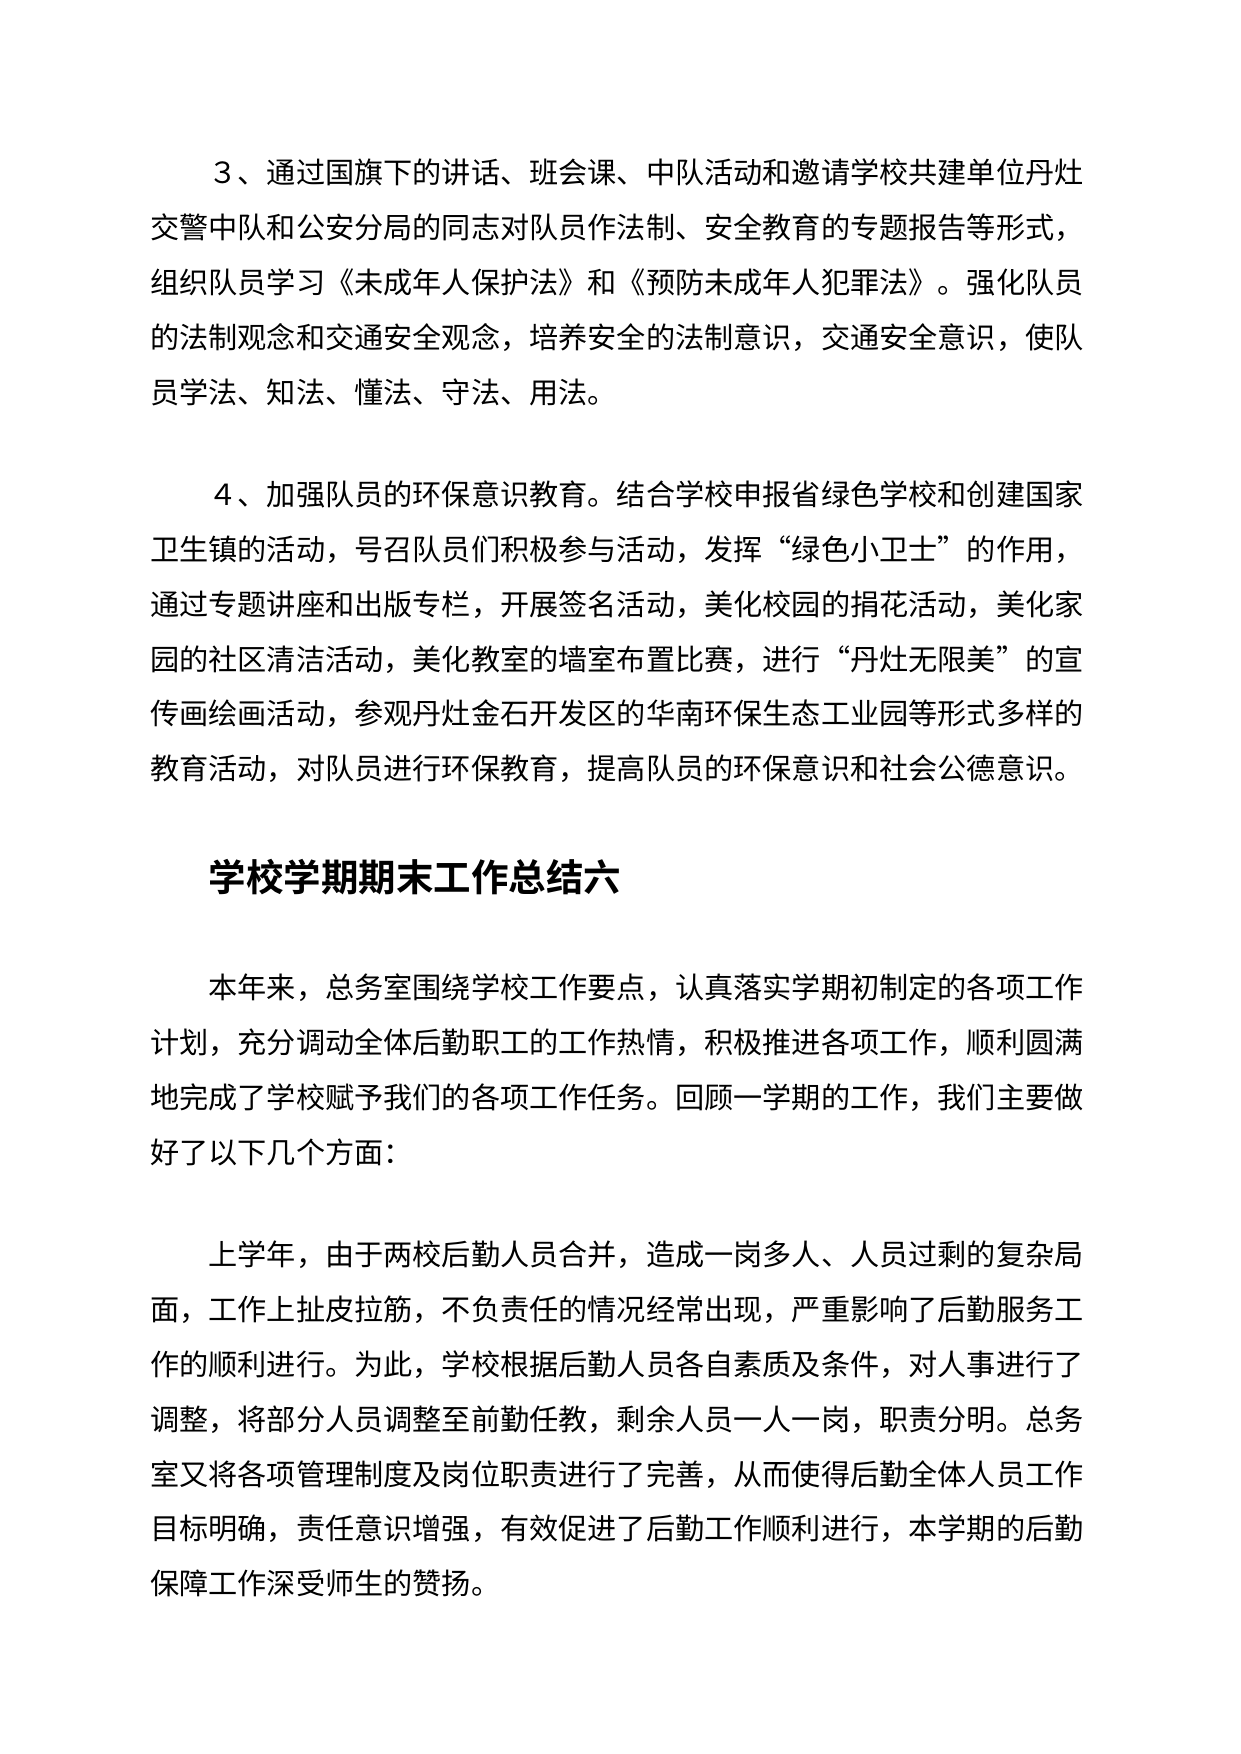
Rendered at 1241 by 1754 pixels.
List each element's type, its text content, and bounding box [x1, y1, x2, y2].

text 本年来，总务室围绕学校工作要点，认真落实学期初制定的各项工作计划，充分调动全体后勤职工的工作热情，积极推进各项工作，顺利圆满地完成了学校赋予我们的各项工作任务。回顾一学期的工作，我们主要做好了以下几个方面： [150, 965, 1090, 1172]
text ４、加强队员的环保意识教育。结合学校申报省绿色学校和创建国家卫生镇的活动，号召队员们积极参与活动，发挥“绿色小卫士”的作用，通过专题讲座和出版专栏，开展签名活动，美化校园的捐花活动，美化家园的社区清洁活动，美化教室的墙室布置比赛，进行“丹灶无限美”的宣传画绘画活动，参观丹灶金石开发区的华南环保生态工业园等形式多样的教育活动，对队员进行环保教育，提高队员的环保意识和社会公德意识。 [150, 471, 1090, 788]
text 上学年，由于两校后勤人员合并，造成一岗多人、人员过剩的复杂局面，工作上扯皮拉筋，不负责任的情况经常出现，严重影响了后勤服务工作的顺利进行。为此，学校根据后勤人员各自素质及条件，对人事进行了调整，将部分人员调整至前勤任教，剩余人员一人一岗，职责分明。总务室又将各项管理制度及岗位职责进行了完善，从而使得后勤全体人员工作目标明确，责任意识增强，有效促进了后勤工作顺利进行，本学期的后勤保障工作深受师生的赞扬。 [150, 1231, 1090, 1603]
text 学校学期期末工作总结六 [150, 848, 1090, 902]
text ３、通过国旗下的讲话、班会课、中队活动和邀请学校共建单位丹灶交警中队和公安分局的同志对队员作法制、安全教育的专题报告等形式，组织队员学习《未成年人保护法》和《预防未成年人犯罪法》。强化队员的法制观念和交通安全观念，培养安全的法制意识，交通安全意识，使队员学法、知法、懂法、守法、用法。 [150, 150, 1090, 412]
